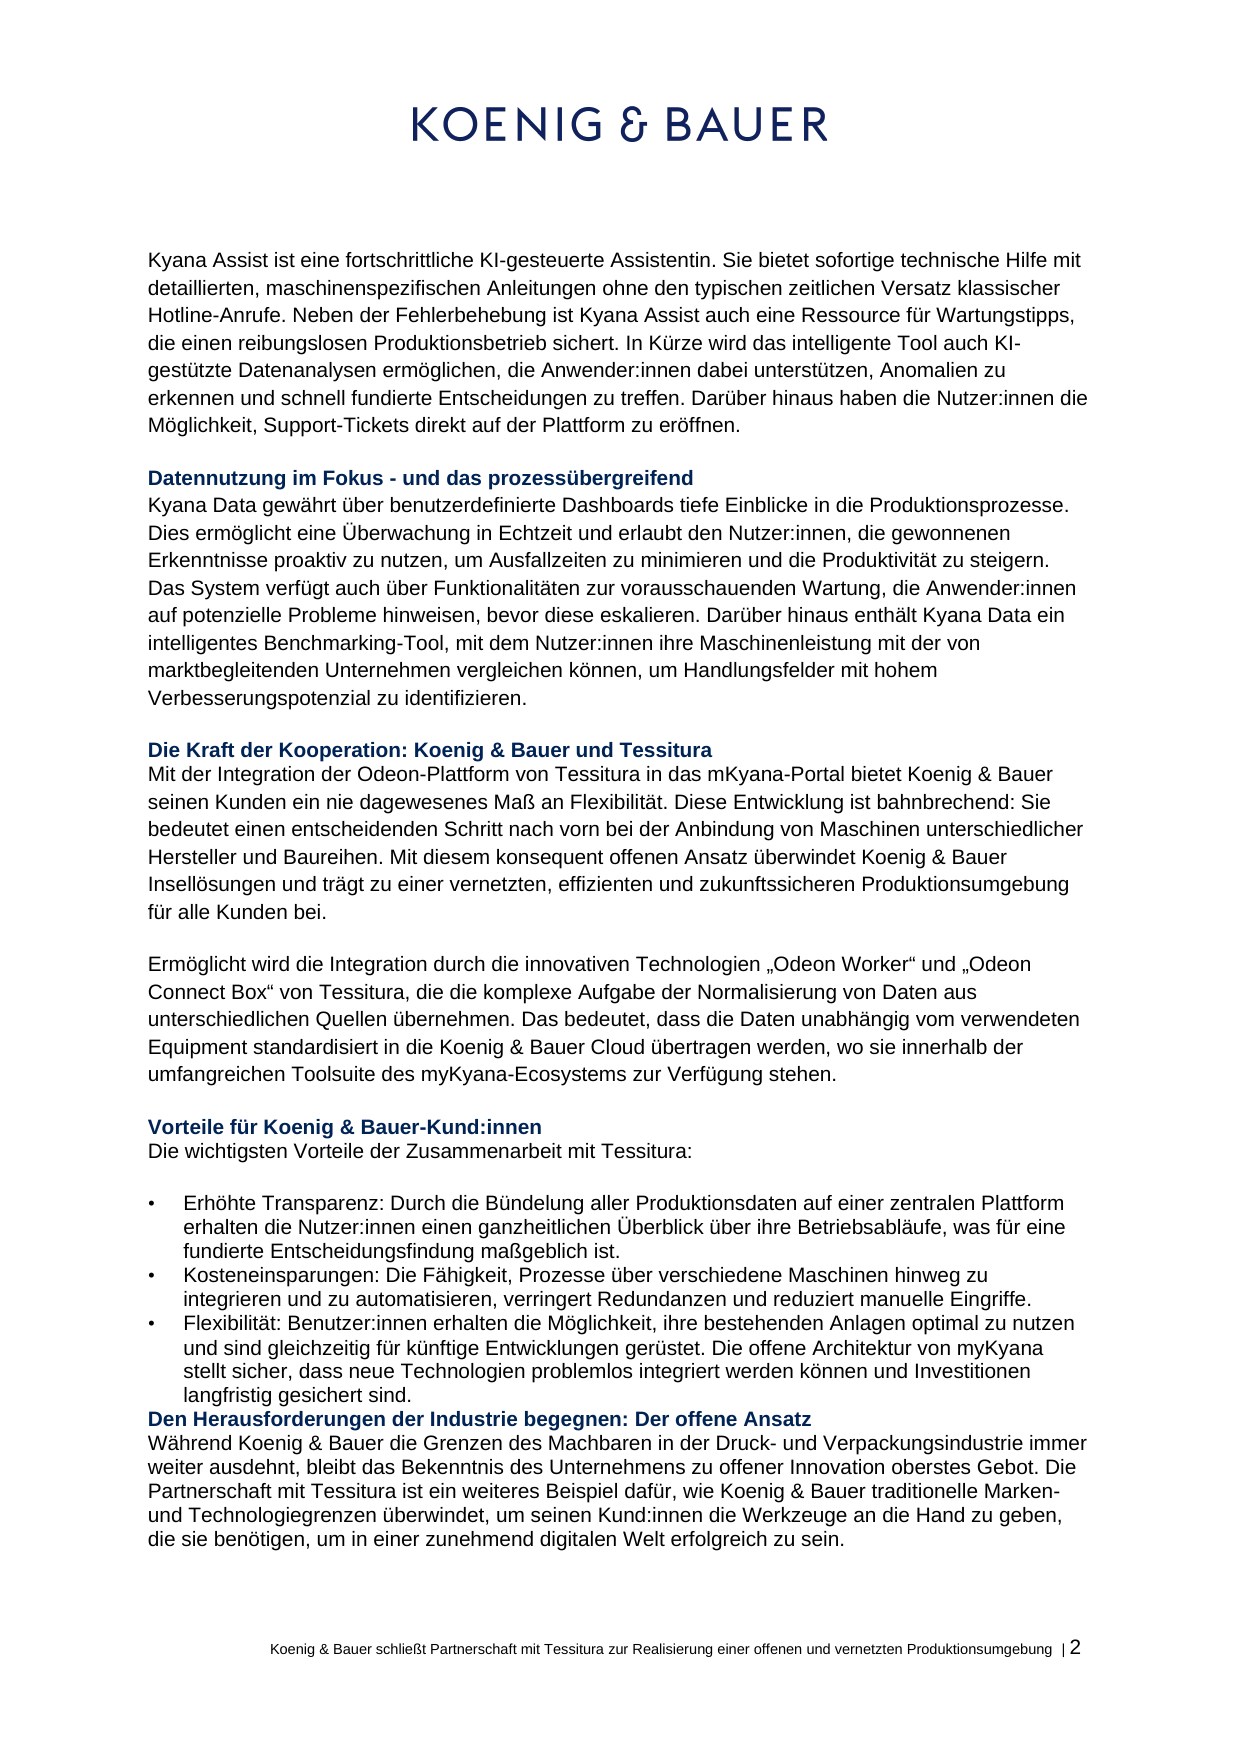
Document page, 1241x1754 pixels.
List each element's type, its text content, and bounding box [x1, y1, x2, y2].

subtitle Den Herausforderungen der Industrie begegnen: Der offene Ansatz [148, 1407, 1092, 1431]
list Flexibilität: Benutzer:innen erhalten die Möglichkeit, ihre bestehenden Anlagen optimal zu nutzen und sind gleichzeitig für künftige Entwicklungen gerüstet. Die offene Architektur von myKyana stellt sicher, dass neue Technologien problemlos integriert werden können und Investitionen langfristig gesichert sind. [148, 1311, 1092, 1407]
list Erhöhte Transparenz: Durch die Bündelung aller Produktionsdaten auf einer zentralen Plattform erhalten die Nutzer:innen einen ganzheitlichen Überblick über ihre Betriebsabläufe, was für eine fundierte Entscheidungsfindung maßgeblich ist. [148, 1191, 1092, 1263]
text Die wichtigsten Vorteile der Zusammenarbeit mit Tessitura: [148, 1138, 1092, 1162]
subtitle Vorteile für Koenig & Bauer-Kund:innen [148, 1114, 1092, 1138]
subtitle Die Kraft der Kooperation: Koenig & Bauer und Tessitura [148, 738, 1092, 762]
text Datennutzung im Fokus - und das prozessübergreifend Kyana Data gewährt über benutzerdefinierte Dashboards tiefe Einblicke in die Produktionsprozesse. Dies ermöglicht eine Überwachung in Echtzeit und erlaubt den Nutzer:innen, die gewonnenen Erkenntnisse proaktiv zu nutzen, um Ausfallzeiten zu minimieren und die Produktivität zu steigern. Das System verfügt auch über Funktionalitäten zur vorausschauenden Wartung, die Anwender:innen auf potenzielle Probleme hinweisen, bevor diese eskalieren. Darüber hinaus enthält Kyana Data ein intelligentes Benchmarking-Tool, mit dem Nutzer:innen ihre Maschinenleistung mit der von marktbegleitenden Unternehmen vergleichen können, um Handlungsfelder mit hohem Verbesserungspotenzial zu identifizieren. [148, 466, 1092, 709]
text Während Koenig & Bauer die Grenzen des Machbaren in der Druck- und Verpackungsindustrie immer weiter ausdehnt, bleibt das Bekenntnis des Unternehmens zu offener Innovation oberstes Gebot. Die Partnerschaft mit Tessitura ist ein weiteres Beispiel dafür, wie Koenig & Bauer traditionelle Marken- und Technologiegrenzen überwindet, um seinen Kund:innen die Werkzeuge an die Hand zu geben, die sie benötigen, um in einer zunehmend digitalen Welt erfolgreich zu sein. [148, 1431, 1092, 1551]
text Ermöglicht wird die Integration durch die innovativen Technologien „Odeon Worker“ und „Odeon Connect Box“ von Tessitura, die die komplexe Aufgabe der Normalisierung von Daten aus unterschiedlichen Quellen übernehmen. Das bedeutet, dass die Daten unabhängig vom verwendeten Equipment standardisiert in die Koenig & Bauer Cloud übertragen werden, wo sie innerhalb der umfangreichen Toolsuite des myKyana-Ecosystems zur Verfügung stehen. [148, 952, 1092, 1086]
text Mit der Integration der Odeon-Plattform von Tessitura in das mKyana-Portal bietet Koenig & Bauer seinen Kunden ein nie dagewesenes Maß an Flexibilität. Diese Entwicklung ist bahnbrechend: Sie bedeutet einen entscheidenden Schritt nach vorn bei der Anbindung von Maschinen unterschiedlicher Hersteller und Baureihen. Mit diesem konsequent offenen Ansatz überwindet Koenig & Bauer Insellösungen und trägt zu einer vernetzten, effizienten und zukunftssicheren Produktionsumgebung für alle Kunden bei. [148, 762, 1092, 923]
text Kyana Assist ist eine fortschrittliche KI-gesteuerte Assistentin. Sie bietet sofortige technische Hilfe mit detaillierten, maschinenspezifischen Anleitungen ohne den typischen zeitlichen Versatz klassischer Hotline-Anrufe. Neben der Fehlerbehebung ist Kyana Assist auch eine Ressource für Wartungstipps, die einen reibungslosen Produktionsbetrieb sichert. In Kürze wird das intelligente Tool auch KI-gestützte Datenanalysen ermöglichen, die Anwender:innen dabei unterstützen, Anomalien zu erkennen und schnell fundierte Entscheidungen zu treffen. Darüber hinaus haben die Nutzer:innen die Möglichkeit, Support-Tickets direkt auf der Plattform zu eröffnen. [148, 248, 1092, 437]
picture [413, 106, 828, 142]
list Kosteneinsparungen: Die Fähigkeit, Prozesse über verschiedene Maschinen hinweg zu integrieren und zu automatisieren, verringert Redundanzen und reduziert manuelle Eingriffe. [148, 1263, 1092, 1311]
